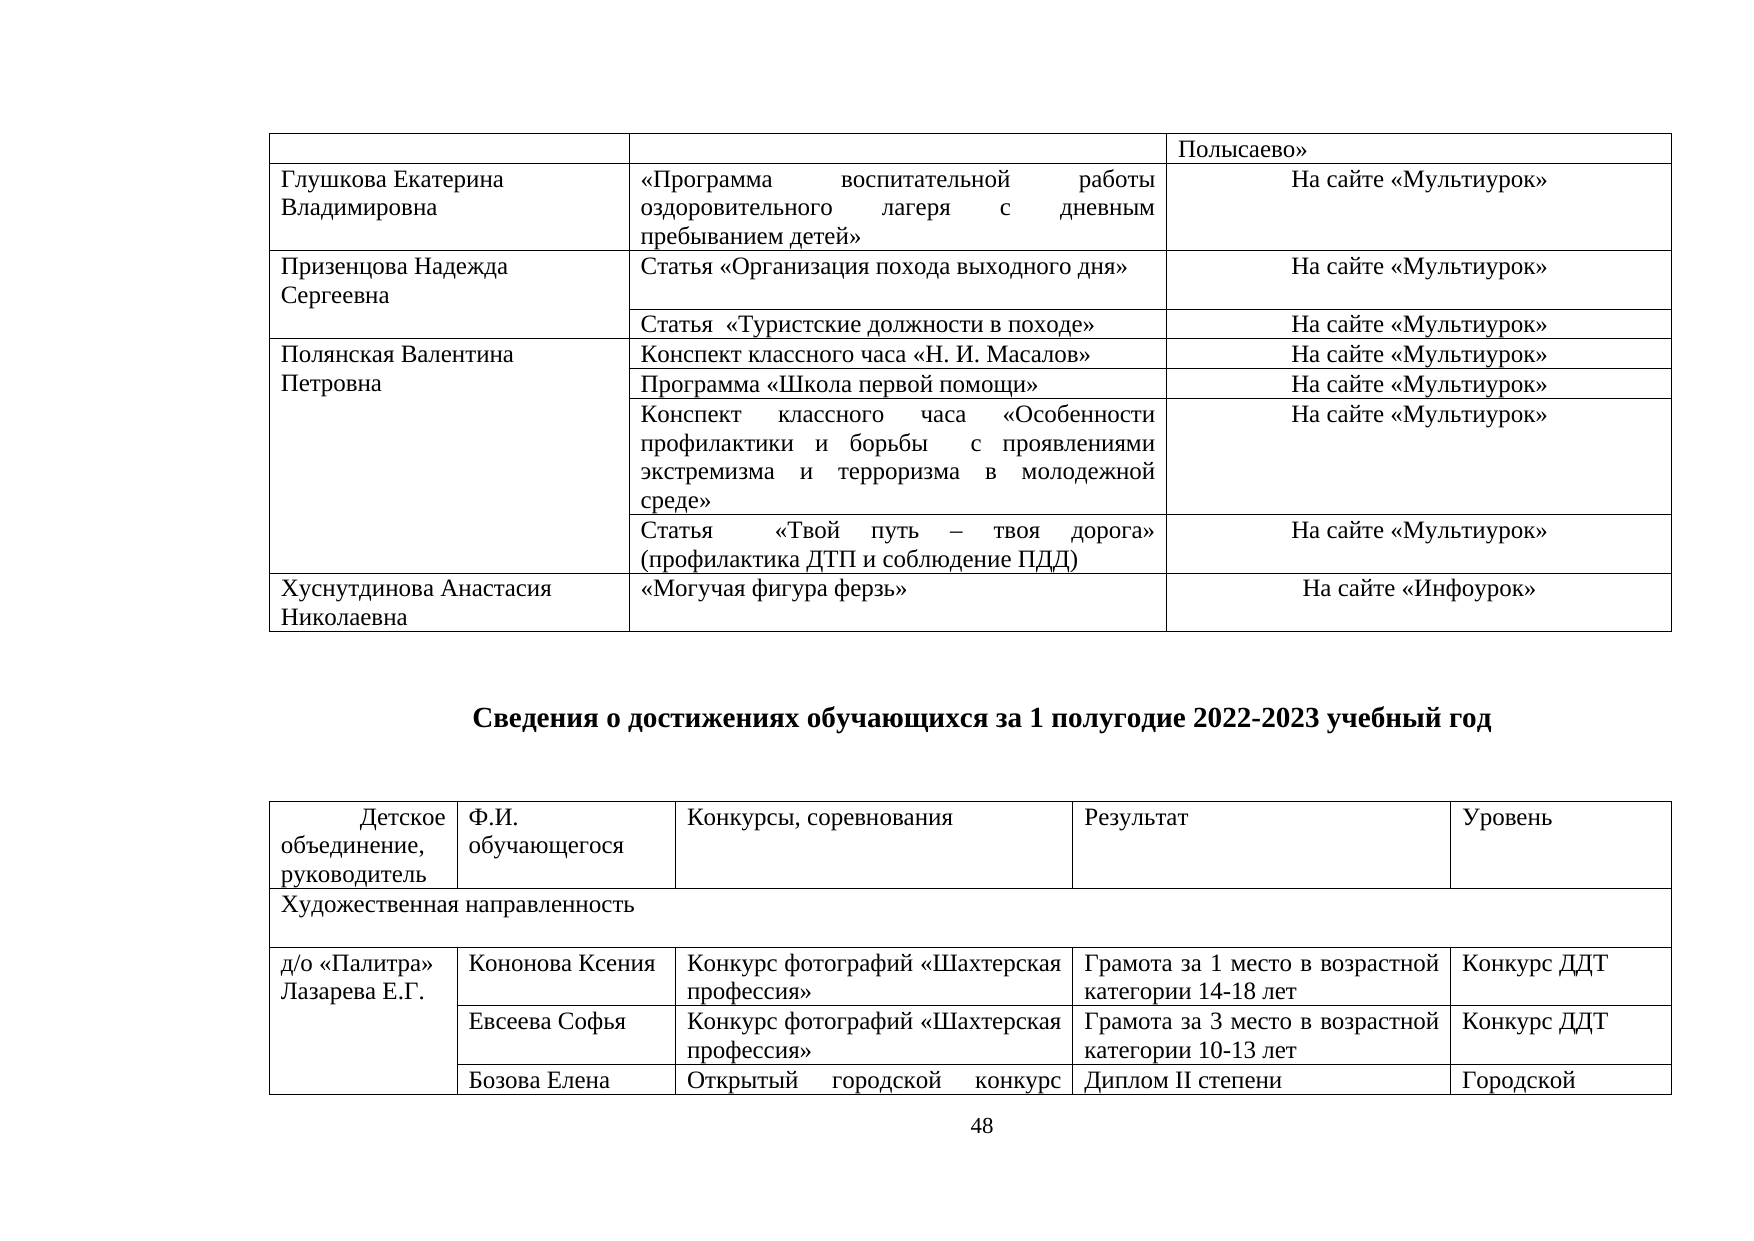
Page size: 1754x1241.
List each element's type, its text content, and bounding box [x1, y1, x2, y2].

table_cell д/о «Палитра» Лазарева Е.Г. [270, 948, 457, 1093]
table_cell На сайте «Мультиурок» [1167, 339, 1671, 368]
table_cell «Программа воспитательной работы оздоровительного лагеря с дневным пребыванием детей» [630, 164, 1166, 250]
table_cell На сайте «Мультиурок» [1167, 310, 1671, 338]
table_header Ф.И. обучающегося [458, 802, 675, 888]
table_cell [1167, 134, 1671, 163]
table_cell Статья «Туристские должности в походе» [630, 310, 1166, 338]
table_cell Статья «Организация похода выходного дня» [630, 251, 1166, 308]
table_cell Глушкова Екатерина Владимировна [270, 164, 629, 250]
table_header Результат [1073, 802, 1450, 888]
table_cell Конспект классного часа «Особенности профилактики и борьбы с проявлениями экстремизма и терроризма в молодежной среде» [630, 399, 1166, 514]
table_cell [676, 1065, 1072, 1093]
table_cell Конкурс фотографий «Шахтерская профессия» [676, 1006, 1072, 1064]
table_cell Художественная направленность [270, 889, 1671, 947]
table_cell Бозова Елена [458, 1065, 675, 1093]
table_header Уровень [1451, 802, 1671, 888]
table_cell На сайте «Мультиурок» [1167, 369, 1671, 398]
table_cell Конкурс ДДТ [1451, 1006, 1671, 1064]
table_cell Грамота за 3 место в возрастной категории 10-13 лет [1073, 1006, 1450, 1064]
table_cell Городской [1451, 1065, 1671, 1093]
table_cell Конспект классного часа «Н. И. Масалов» [630, 339, 1166, 368]
table_cell На сайте «Мультиурок» [1167, 164, 1671, 250]
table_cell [630, 134, 1166, 163]
table_cell Кононова Ксения [458, 948, 675, 1005]
table_cell Конкурс фотографий «Шахтерская профессия» [676, 948, 1072, 1005]
table_cell Евсеева Софья [458, 1006, 675, 1064]
table_cell Полянская Валентина Петровна [270, 339, 629, 572]
table_cell Призенцова Надежда Сергеевна [270, 251, 629, 338]
table_cell Конкурс ДДТ [1451, 948, 1671, 1005]
table_cell Диплом II степени [1073, 1065, 1450, 1093]
table_cell На сайте «Инфоурок» [1167, 574, 1671, 631]
table_cell Хуснутдинова Анастасия Николаевна [270, 574, 629, 631]
table_cell «Могучая фигура ферзь» [630, 574, 1166, 631]
table_cell Статья «Твой путь – твоя дорога» (профилактика ДТП и соблюдение ПДД) [630, 515, 1166, 572]
table_header Детское объединение, руководитель [270, 802, 457, 888]
table_cell Программа «Школа первой помощи» [630, 369, 1166, 398]
table_cell Грамота за 1 место в возрастной категории 14-18 лет [1073, 948, 1450, 1005]
table_cell На сайте «Мультиурок» [1167, 399, 1671, 514]
table_cell На сайте «Мультиурок» [1167, 251, 1671, 308]
table_header Конкурсы, соревнования [676, 802, 1072, 888]
text Сведения о достижениях обучающихся за 1 полугодие 2022-2023 учебный год [281, 700, 1683, 734]
table_cell На сайте «Мультиурок» [1167, 515, 1671, 572]
